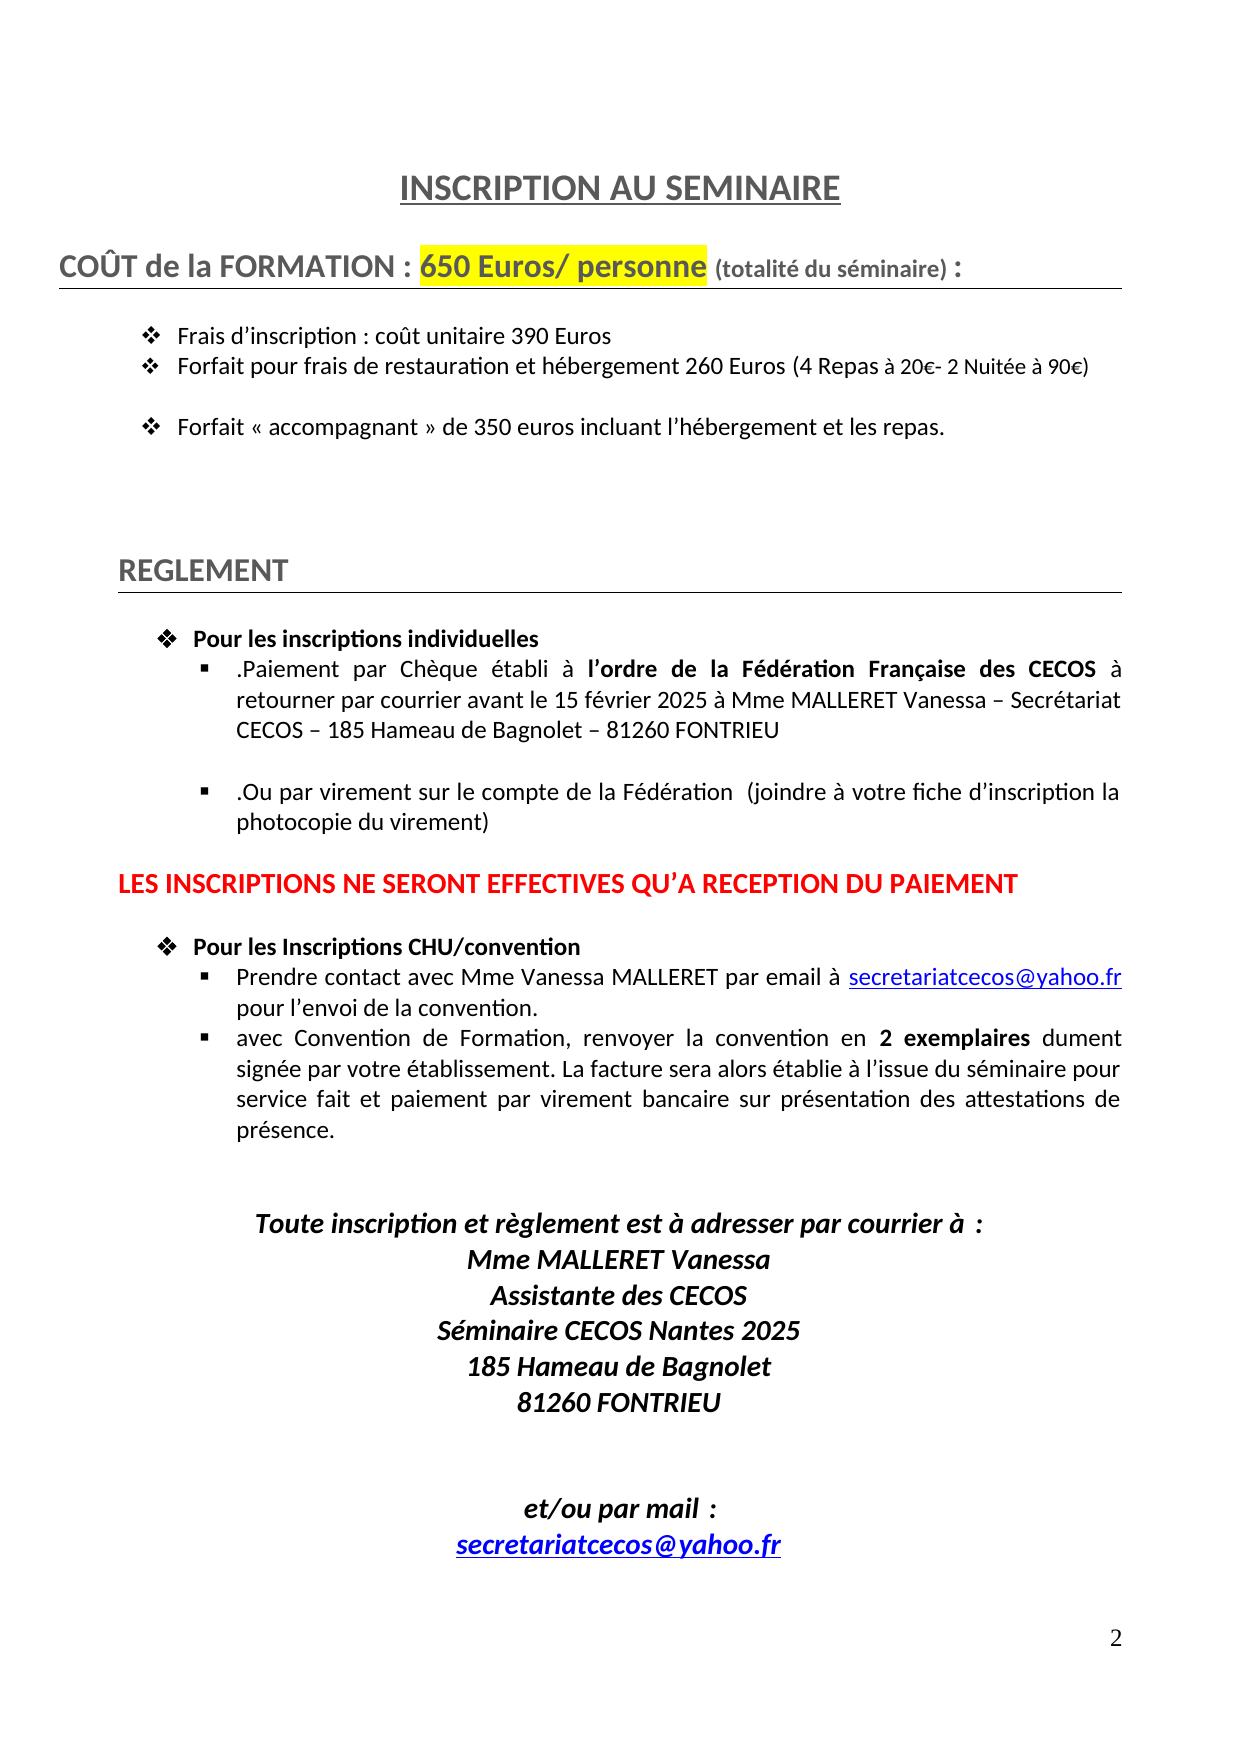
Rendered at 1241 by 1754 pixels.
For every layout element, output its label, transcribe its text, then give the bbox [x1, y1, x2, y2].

list Frais d’inscription : coût unitaire 390 Euros [140, 320, 1122, 350]
list Forfait « accompagnant » de 350 euros incluant l’hébergement et les repas. [140, 411, 1122, 442]
list Prendre contact avec Mme Vanessa MALLERET par email à secretariatcecos@yahoo.fr pour l’envoi de la convention. [199, 961, 1122, 1022]
list Forfait pour frais de restauration et hébergement 260 Euros (4 Repas à 20€- 2 Nuitée à 90€) [140, 350, 1122, 381]
list Pour les Inscriptions CHU/convention [156, 931, 1122, 961]
text secretariatcecos@yahoo.fr [118, 1526, 1122, 1562]
text 81260 FONTRIEU [118, 1384, 1122, 1419]
list Pour les inscriptions individuelles [156, 623, 1122, 654]
text et/ou par mail : [118, 1491, 1122, 1526]
text Toute inscription et règlement est à adresser par courrier à : [118, 1206, 1122, 1241]
text LES INSCRIPTIONS NE SERONT EFFECTIVES QU’A RECEPTION DU PAIEMENT [118, 865, 1122, 900]
text Séminaire CECOS Nantes 2025 [118, 1312, 1122, 1348]
text Mme MALLERET Vanessa [118, 1241, 1122, 1277]
list .Paiement par Chèque établi à l’ordre de la Fédération Française des CECOS à retourner par courrier avant le 15 février 2025 à Mme MALLERET Vanessa – Secrétariat CECOS – 185 Hameau de Bagnolet – 81260 FONTRIEU [199, 654, 1122, 745]
list .Ou par virement sur le compte de (joindre à votre fiche d’inscription la photocopie du virement) [199, 776, 1122, 837]
text INSCRIPTION AU SEMINAIRE [118, 164, 1122, 210]
text REGLEMENT [118, 549, 1122, 592]
text 185 Hameau de Bagnolet [118, 1348, 1122, 1384]
text Assistante des CECOS [118, 1277, 1122, 1312]
text COÛT de la FORMATION : 650 Euros/ personne (totalité du séminaire) : [59, 245, 1122, 288]
list avec Convention de Formation, renvoyer la convention en 2 exemplaires dument signée par votre établissement. La facture sera alors établie à l’issue du séminaire pour service fait et paiement par virement bancaire sur présentation des attestations de présence. [199, 1022, 1122, 1144]
